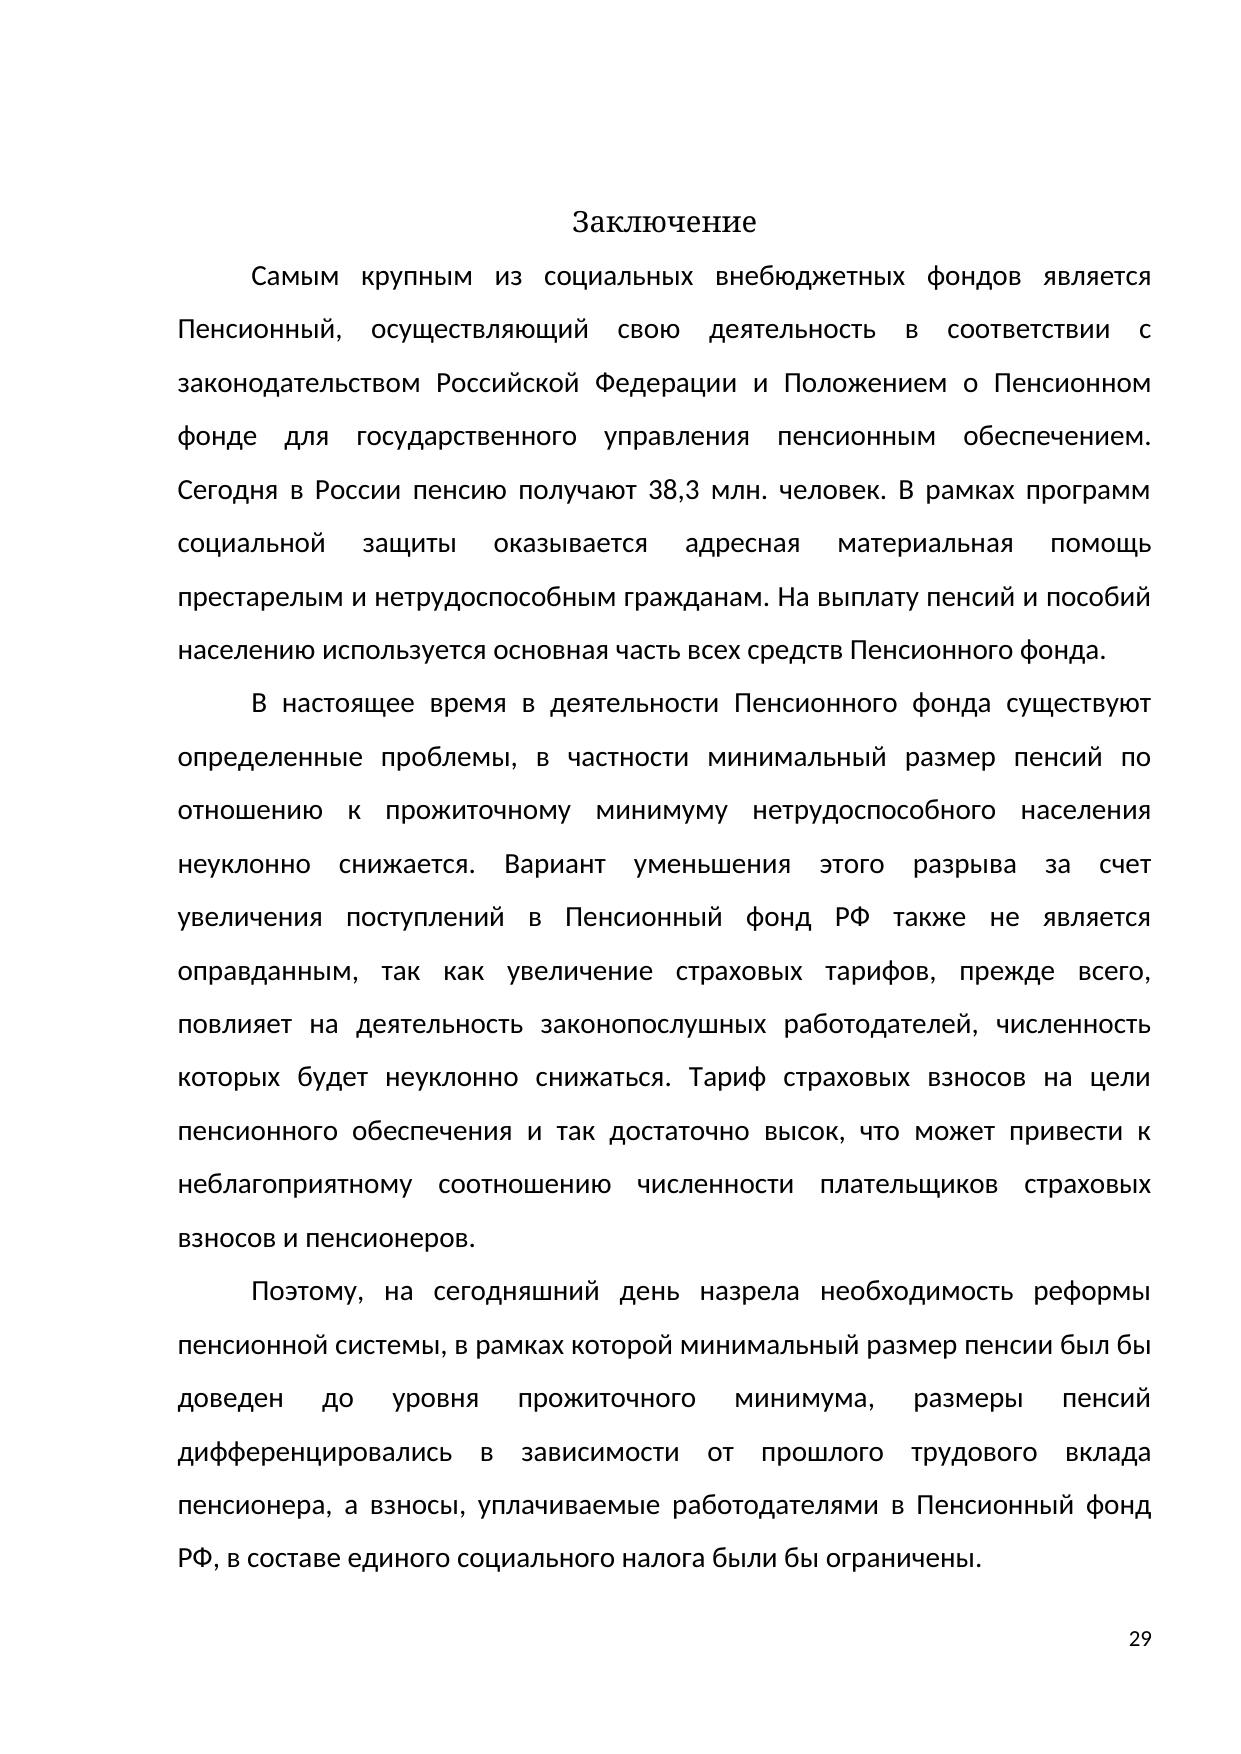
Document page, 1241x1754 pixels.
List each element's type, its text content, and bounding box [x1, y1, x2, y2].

text Самым крупным из социальных внебюджетных фондов является Пенсионный, осуществляющий свою деятельность в соответствии с законодательством Российской Федерации и Положением о Пенсионном фонде для государственного управления пенсионным обеспечением. Сегодня в России пенсию получают 38,3 млн. человек. В рамках программ социальной защиты оказывается адресная материальная помощь престарелым и нетрудоспособным гражданам. На выплату пенсий и пособий населению используется основная часть всех средств Пенсионного фонда. [177, 257, 1152, 667]
subtitle Заключение [177, 207, 1152, 240]
text Поэтому, на сегодняшний день назрела необходимость реформы пенсионной системы, в рамках которой минимальный размер пенсии был бы доведен до уровня прожиточного минимума, размеры пенсий дифференцировались в зависимости от прошлого трудового вклада пенсионера, а взносы, уплачиваемые работодателями в Пенсионный фонд РФ, в составе единого социального налога были бы ограничены. [177, 1272, 1152, 1575]
text В настоящее время в деятельности Пенсионного фонда существуют определенные проблемы, в частности минимальный размер пенсий по отношению к прожиточному минимуму нетрудоспособного населения неуклонно снижается. Вариант уменьшения этого разрыва за счет увеличения поступлений в Пенсионный фонд РФ также не является оправданным, так как увеличение страховых тарифов, прежде всего, повлияет на деятельность законопослушных работодателей, численность которых будет неуклонно снижаться. Тариф страховых взносов на цели пенсионного обеспечения и так достаточно высок, что может привести к неблагоприятному соотношению численности плательщиков страховых взносов и пенсионеров. [177, 684, 1152, 1254]
